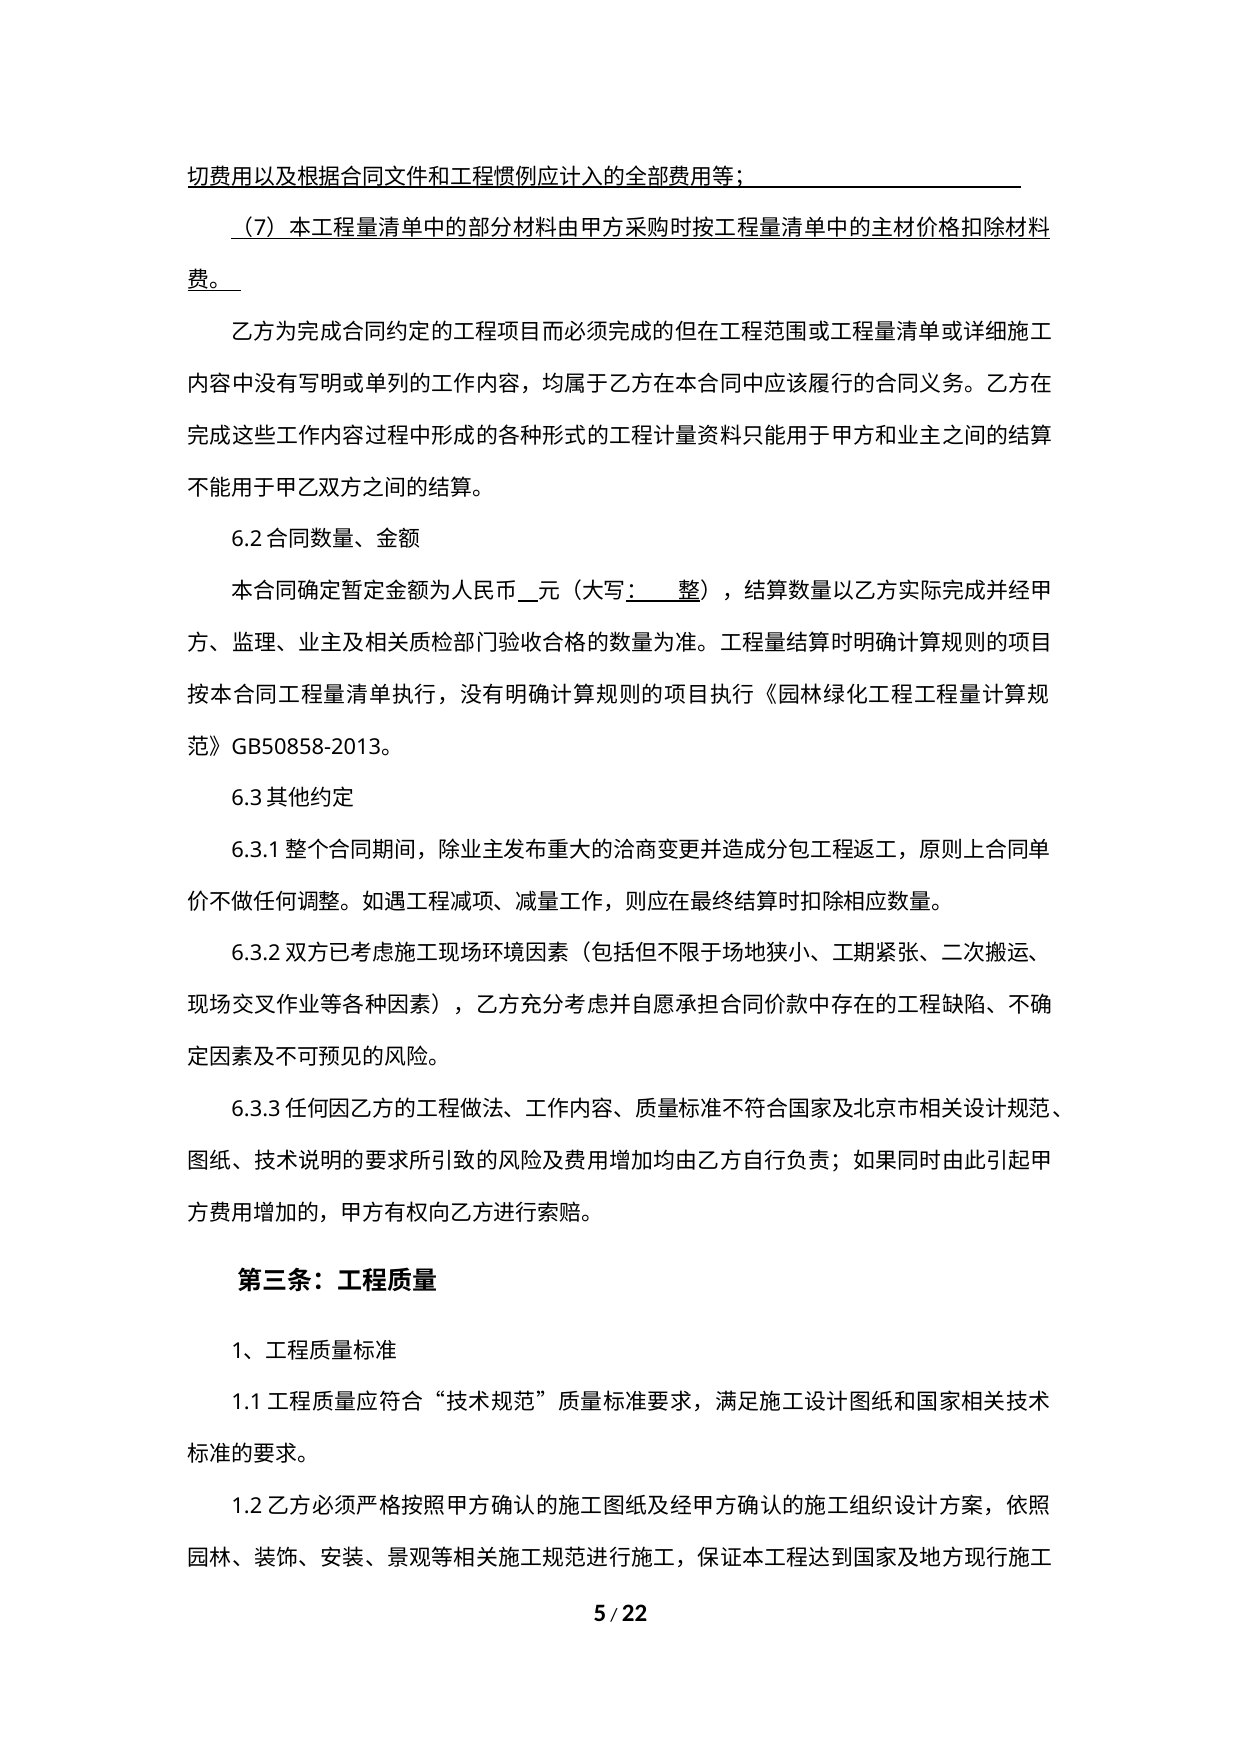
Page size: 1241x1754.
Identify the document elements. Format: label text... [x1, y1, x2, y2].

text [187, 158, 1053, 191]
text 6.3其他约定 [187, 780, 1053, 812]
text 1.1工程质量应符合“技术规范”质量标准要求，满足施工设计图纸和国家相关技术标准的要求。 [187, 1384, 1053, 1468]
text 6.3.2双方已考虑施工现场环境因素（包括但不限于场地狭小、工期紧张、二次搬运、现场交叉作业等各种因素），乙方充分考虑并自愿承担合同价款中存在的工程缺陷、不确定因素及不可预见的风险。 [187, 935, 1053, 1071]
text （7）本工程量清单中的部分材料由甲方采购时按工程量清单中的主材价格扣除材料费。 [187, 210, 1053, 294]
text 6.3.3任何因乙方的工程做法、工作内容、质量标准不符合国家及北京市相关设计规范、图纸、技术说明的要求所引致的风险及费用增加均由乙方自行负责；如果同时由此引起甲方费用增加的，甲方有权向乙方进行索赔。 [187, 1090, 1053, 1227]
text 本合同确定暂定金额为人民币 元（大写： 整），结算数量以乙方实际完成并经甲方、监理、业主及相关质检部门验收合格的数量为准。工程量结算时明确计算规则的项目按本合同工程量清单执行，没有明确计算规则的项目执行《园林绿化工程工程量计算规范》GB50858-2013。 [187, 572, 1053, 761]
text 1、工程质量标准 [187, 1332, 1053, 1365]
text 6.3.1整个合同期间，除业主发布重大的洽商变更并造成分包工程返工，原则上合同单价不做任何调整。如遇工程减项、减量工作，则应在最终结算时扣除相应数量。 [187, 831, 1053, 916]
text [187, 1487, 1053, 1572]
text 第三条：工程质量 [187, 1246, 1053, 1311]
text 乙方为完成合同约定的工程项目而必须完成的但在工程范围或工程量清单或详细施工内容中没有写明或单列的工作内容，均属于乙方在本合同中应该履行的合同义务。乙方在完成这些工作内容过程中形成的各种形式的工程计量资料只能用于甲方和业主之间的结算，不能用于甲乙双方之间的结算。 [187, 313, 1053, 502]
text 6.2合同数量、金额 [187, 521, 1053, 553]
